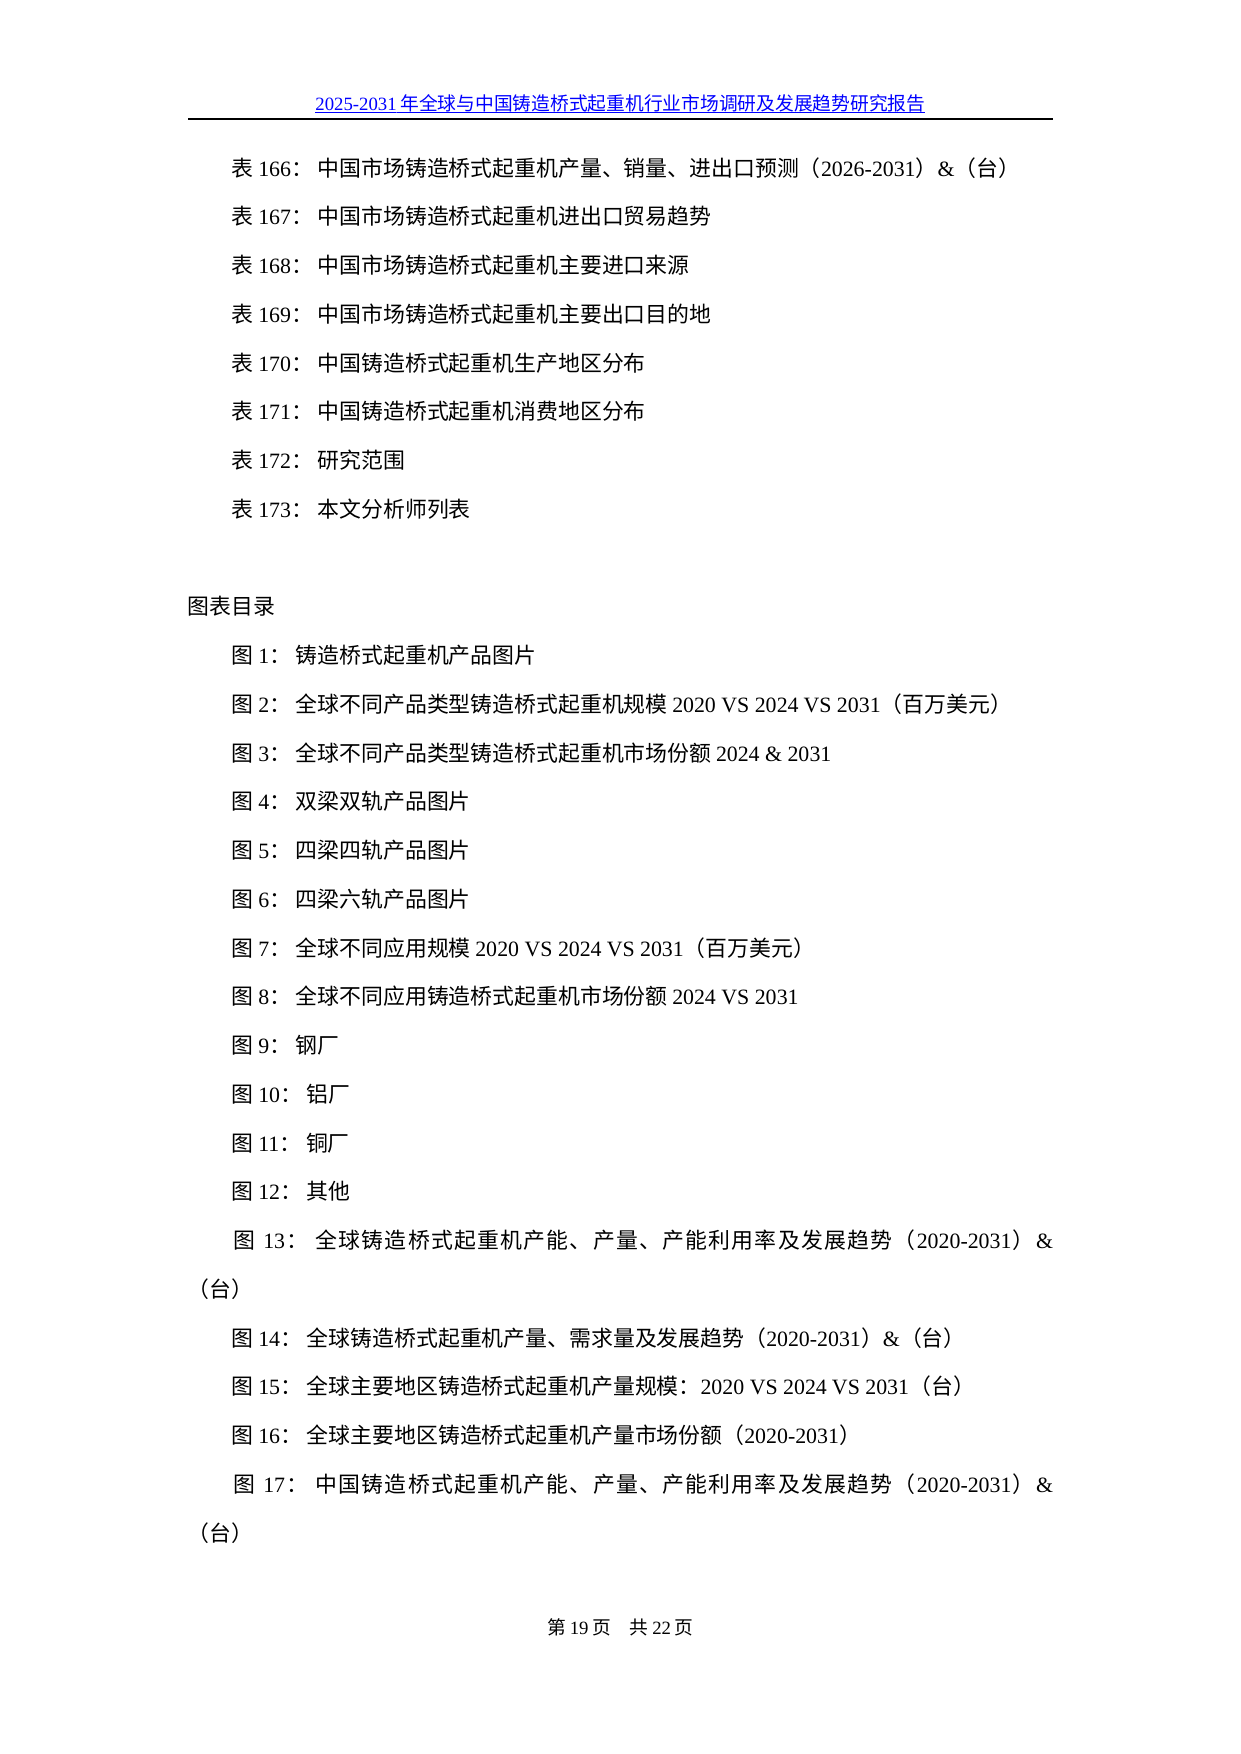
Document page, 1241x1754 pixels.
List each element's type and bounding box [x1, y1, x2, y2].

text [187, 150, 1053, 1548]
